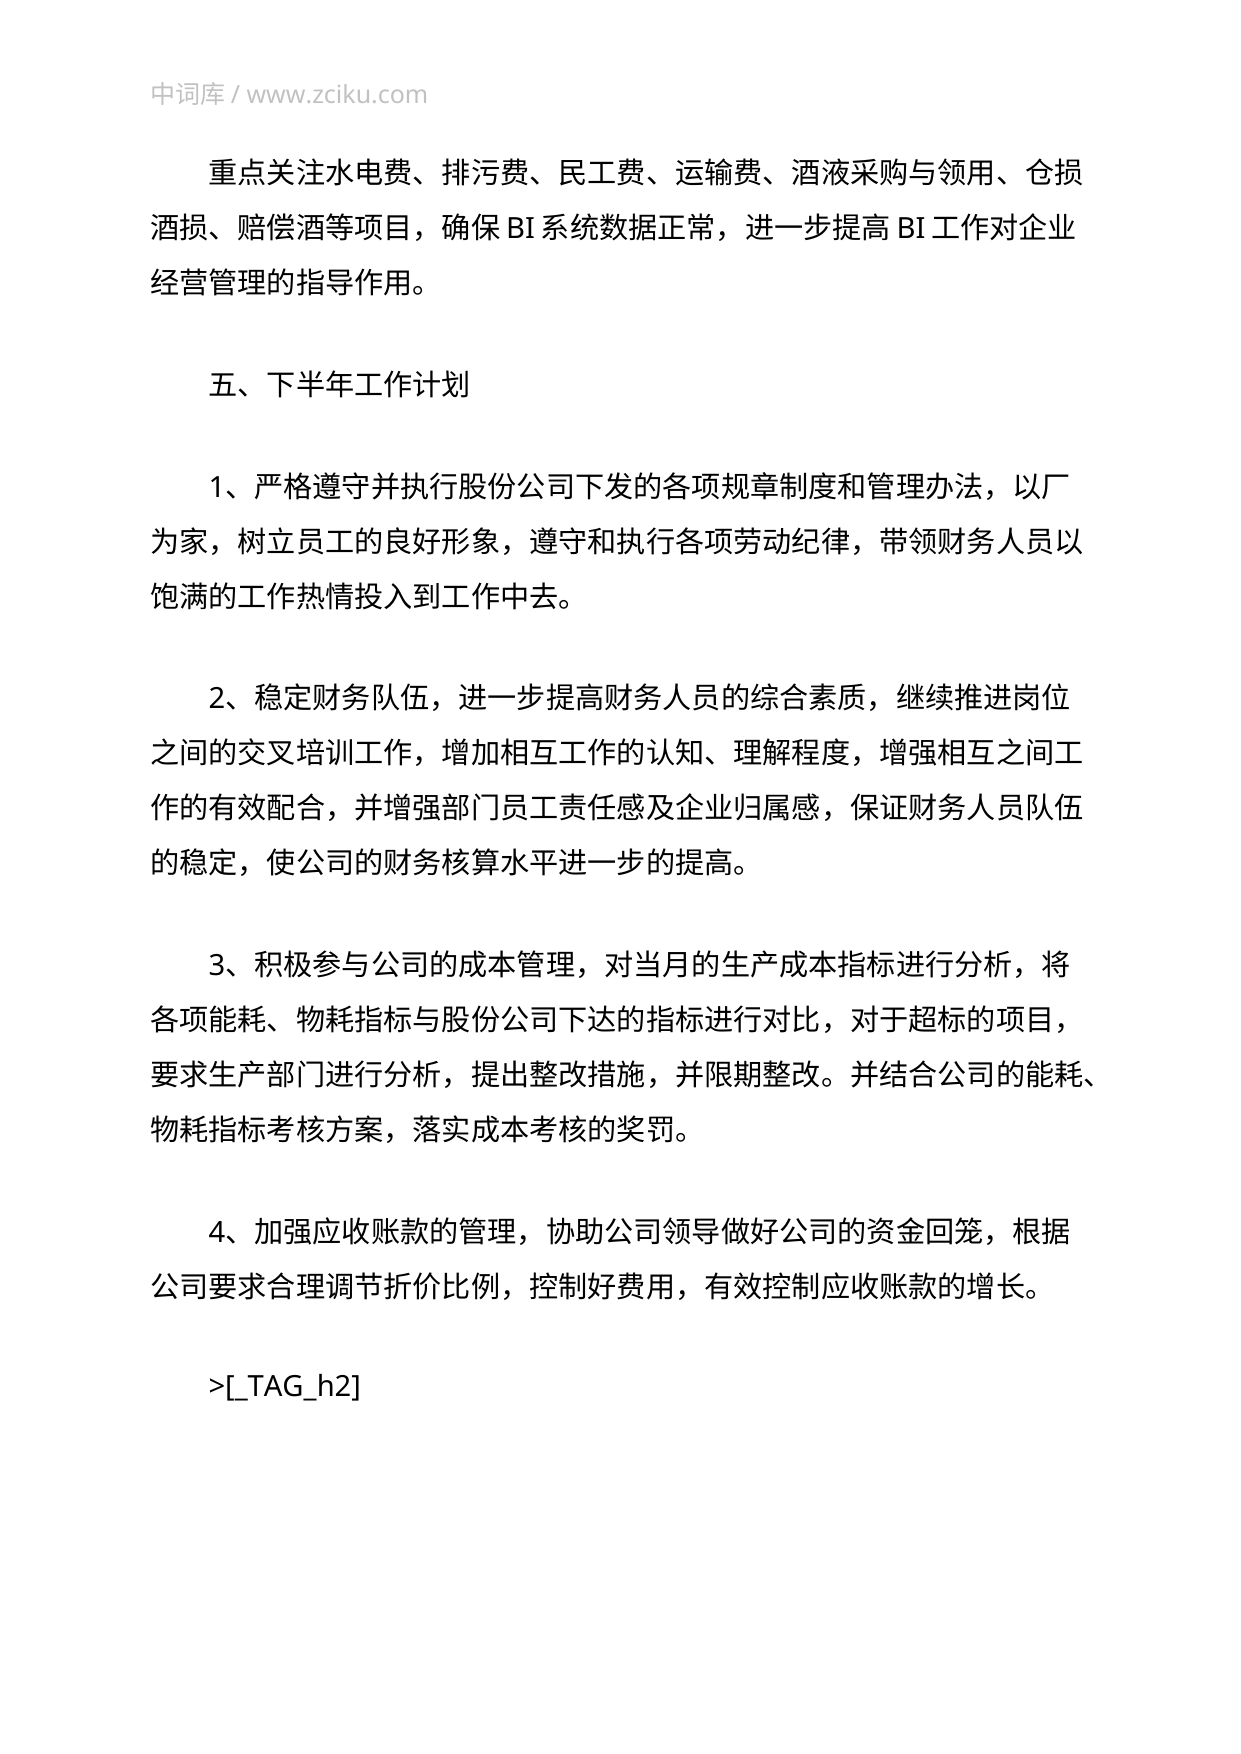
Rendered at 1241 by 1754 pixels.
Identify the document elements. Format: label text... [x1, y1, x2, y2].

text 2、稳定财务队伍，进一步提高财务人员的综合素质，继续推进岗位之间的交叉培训工作，增加相互工作的认知、理解程度，增强相互之间工作的有效配合，并增强部门员工责任感及企业归属感，保证财务人员队伍的稳定，使公司的财务核算水平进一步的提高。 [150, 675, 1090, 882]
text 五、下半年工作计划 [150, 362, 1090, 404]
text >[_TAG_h2] [150, 1365, 1090, 1405]
text 4、加强应收账款的管理，协助公司领导做好公司的资金回笼，根据公司要求合理调节折价比例，控制好费用，有效控制应收账款的增长。 [150, 1208, 1090, 1306]
text 1、严格遵守并执行股份公司下发的各项规章制度和管理办法，以厂为家，树立员工的良好形象，遵守和执行各项劳动纪律，带领财务人员以饱满的工作热情投入到工作中去。 [150, 463, 1090, 616]
text 3、积极参与公司的成本管理，对当月的生产成本指标进行分析，将各项能耗、物耗指标与股份公司下达的指标进行对比，对于超标的项目，要求生产部门进行分析，提出整改措施，并限期整改。并结合公司的能耗、物耗指标考核方案，落实成本考核的奖罚。 [150, 942, 1090, 1149]
text 重点关注水电费、排污费、民工费、运输费、酒液采购与领用、仓损酒损、赔偿酒等项目，确保BI系统数据正常，进一步提高BI工作对企业经营管理的指导作用。 [150, 150, 1090, 302]
